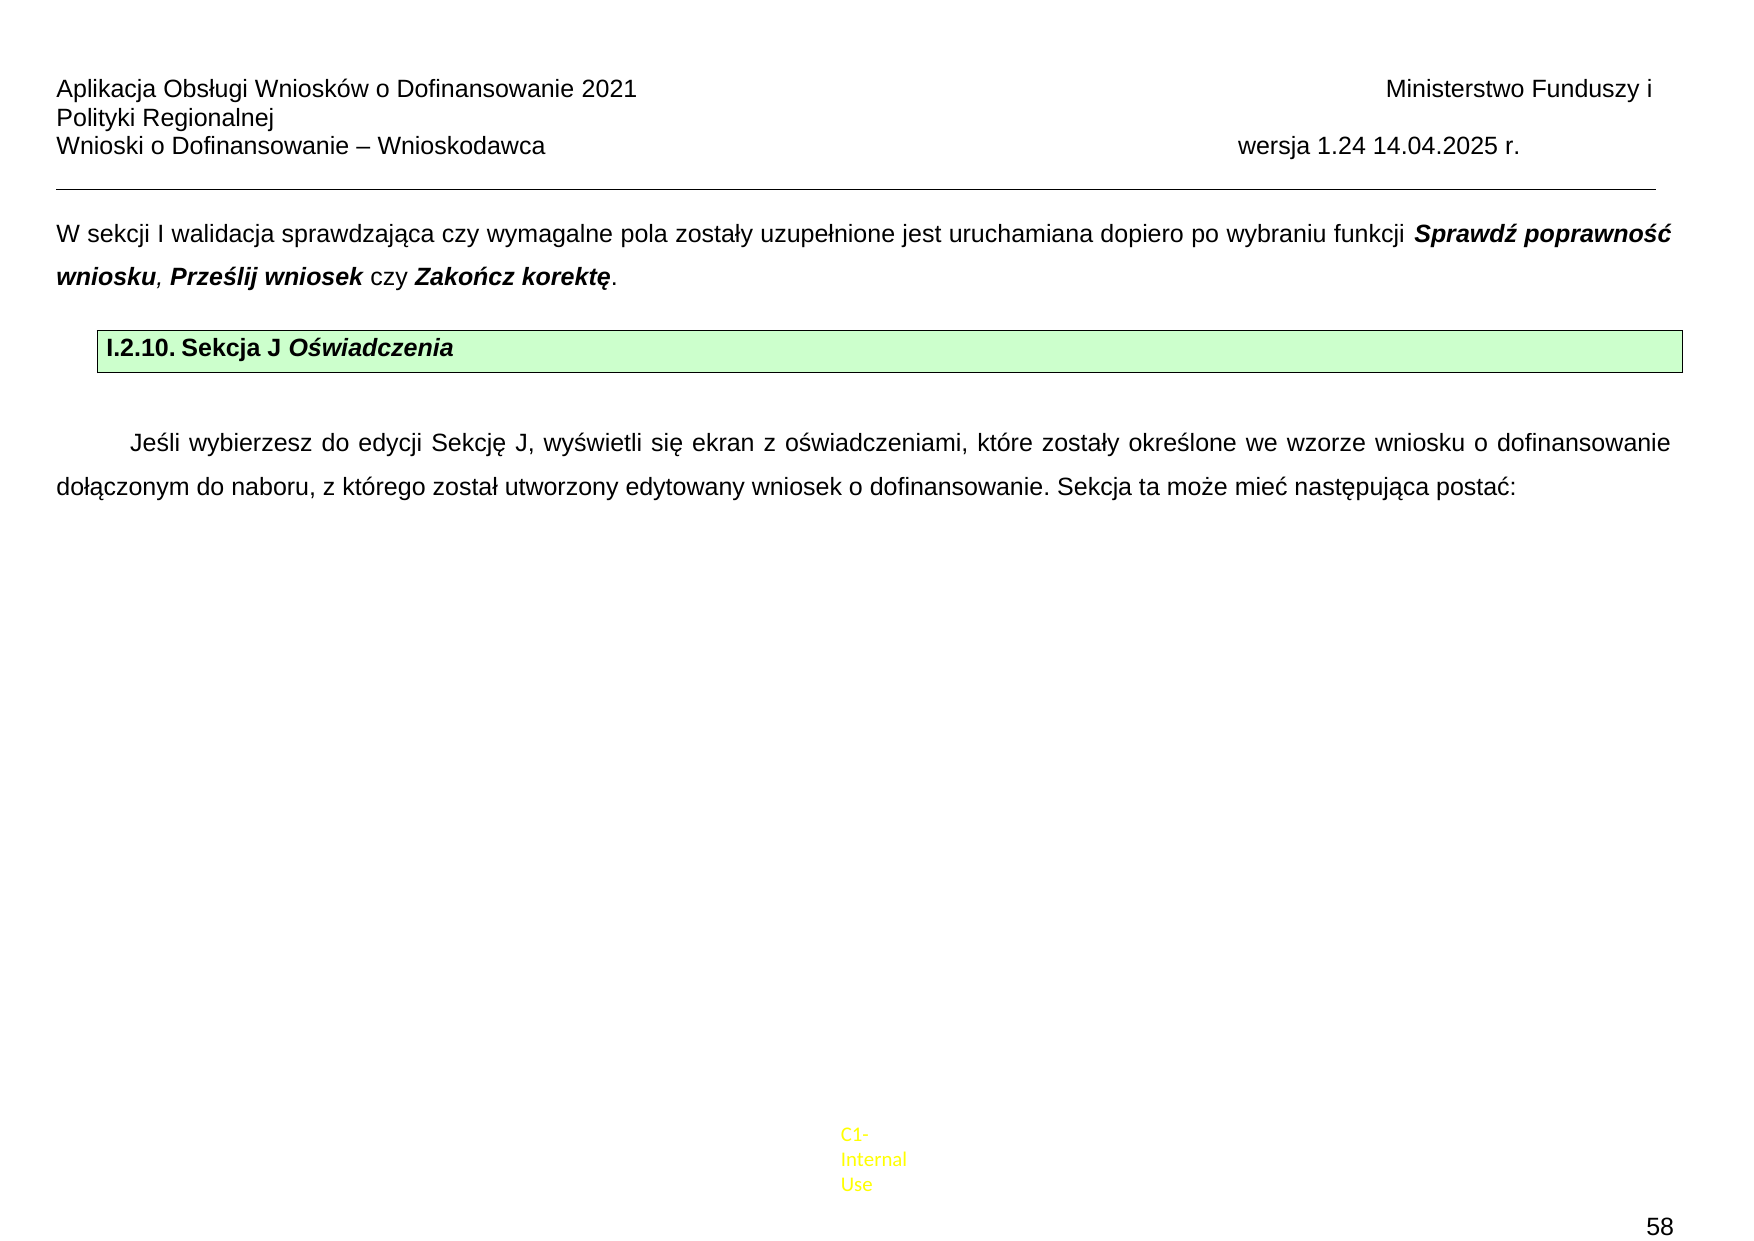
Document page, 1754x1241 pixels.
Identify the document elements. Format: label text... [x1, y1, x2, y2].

text Jeśli wybierzesz do edycji Sekcję J, wyświetli się ekran z oświadczeniami, które zostały określone we wzorze wniosku o dofinansowanie dołączonym do naboru, z którego został utworzony edytowany wniosek o dofinansowanie. Sekcja ta może mieć następująca postać: [56, 428, 1674, 500]
text W sekcji I walidacja sprawdzająca czy wymagalne pola zostały uzupełnione jest uruchamiana dopiero po wybraniu funkcji Sprawdź poprawność wniosku, Prześlij wniosek czy Zakończ korektę. [56, 219, 1674, 291]
subtitle Sekcja J Oświadczenia [98, 331, 1682, 372]
